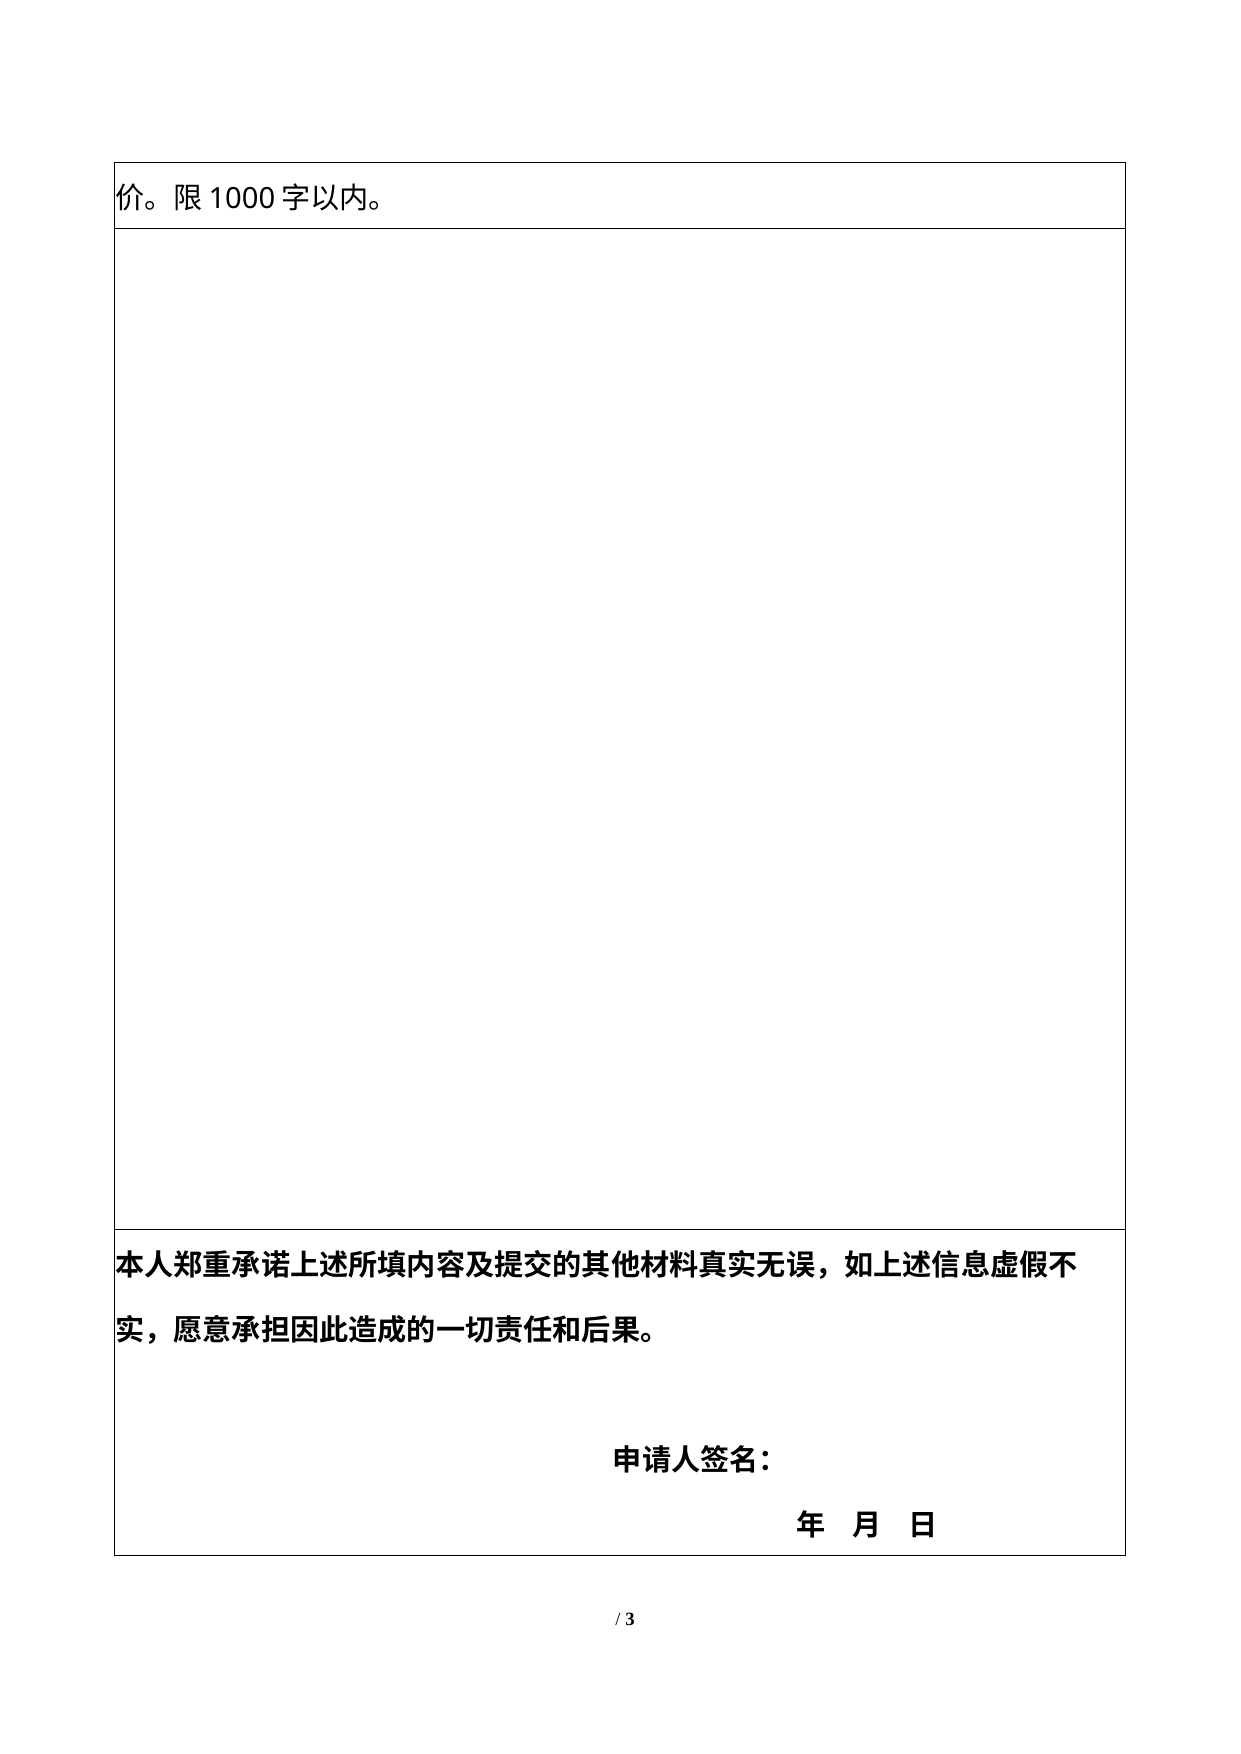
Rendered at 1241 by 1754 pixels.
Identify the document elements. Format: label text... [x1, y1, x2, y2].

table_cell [115, 163, 1125, 228]
table_cell 本人郑重承诺上述所填内容及提交的其他材料真实无误，如上述信息虚假不实，愿意承担因此造成的一切责任和后果。 申请人签名： 年 月 日 [115, 1230, 1125, 1555]
table_cell [115, 229, 1125, 1229]
